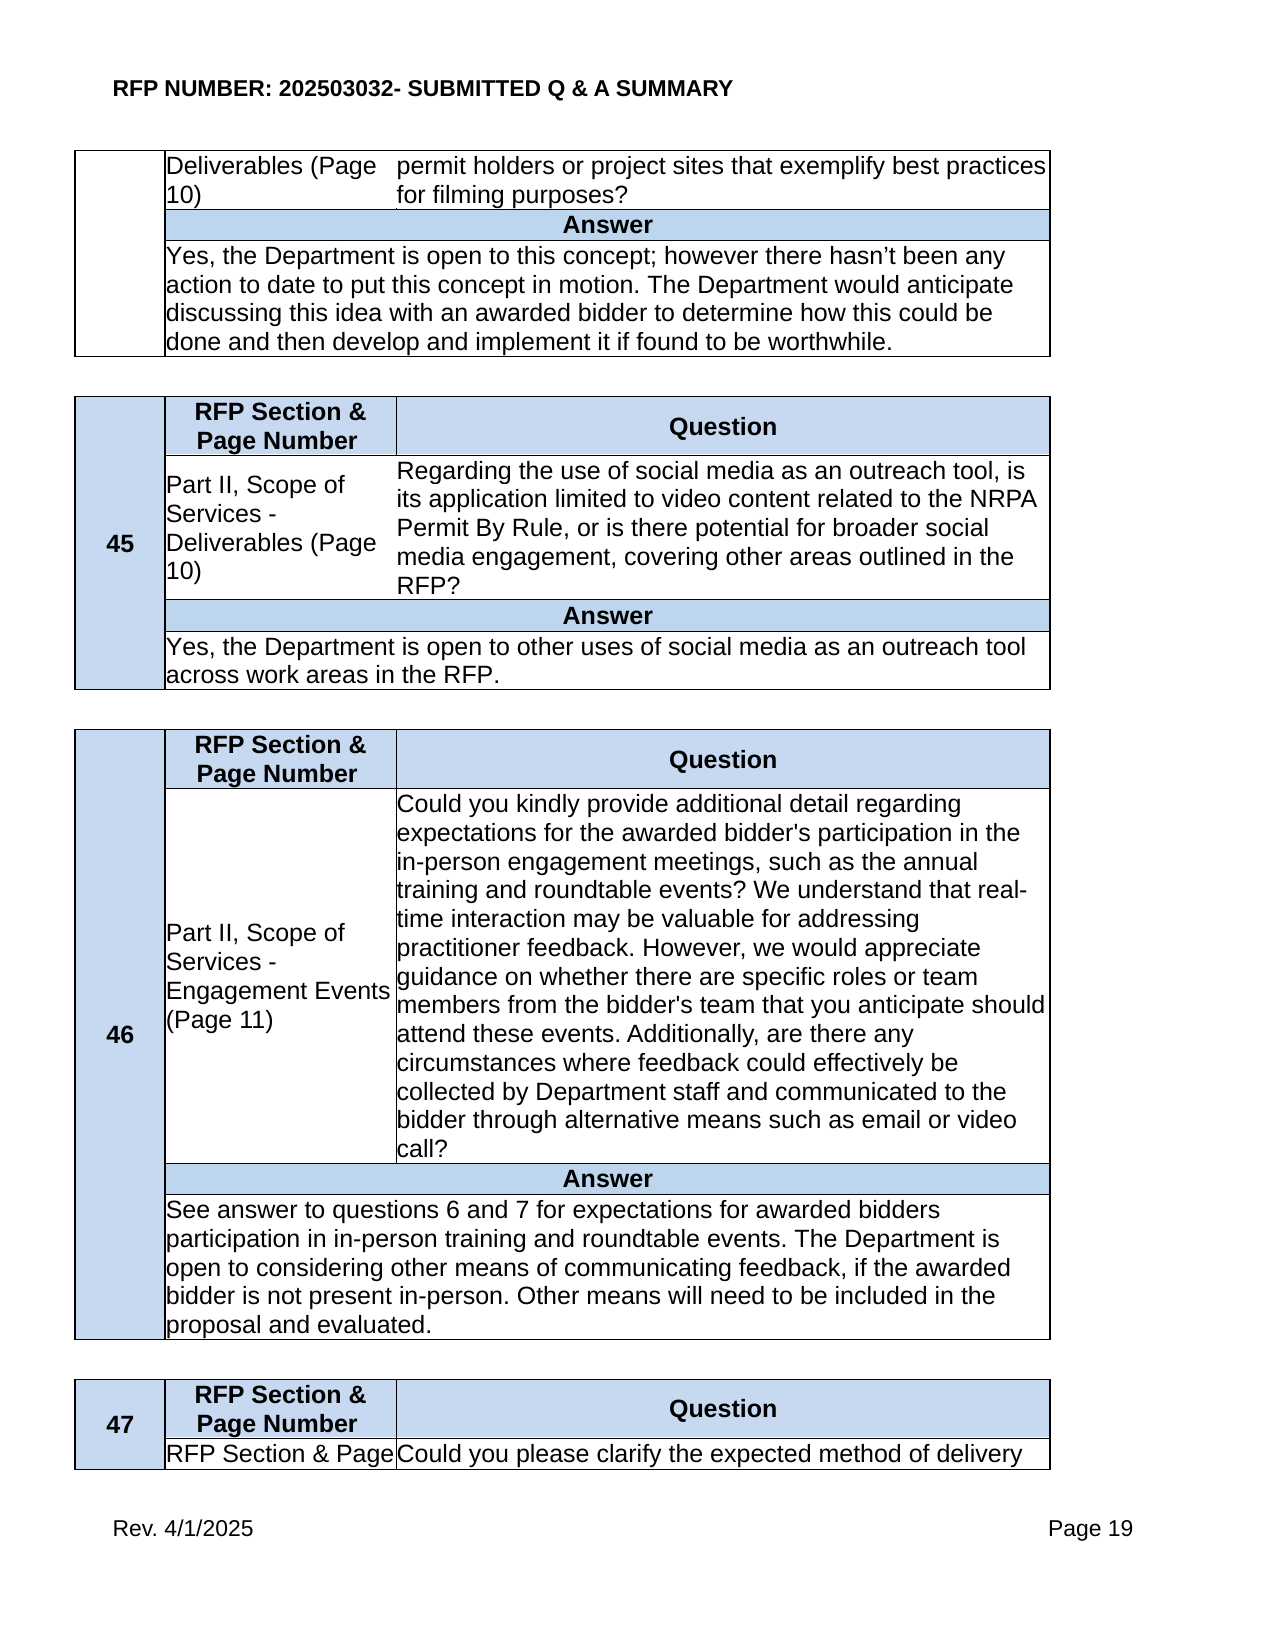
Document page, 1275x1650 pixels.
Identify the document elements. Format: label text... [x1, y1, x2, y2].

table_cell See answer to questions 6 and 7 for expectations for awarded bidders participation in in-person training and roundtable events. The Department is open to considering other means of communicating feedback, if the awarded bidder is not present in-person. Other means will need to be included in the proposal and evaluated. [166, 1195, 1049, 1339]
table_header 45 [76, 397, 164, 689]
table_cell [166, 1439, 396, 1469]
table_cell Answer [166, 1164, 1049, 1194]
table_cell Regarding the use of social media as an outreach tool, is its application limited to video content related to the NRPA Permit By Rule, or is there potential for broader social media engagement, covering other areas outlined in the RFP? [460, 456, 1049, 599]
table_cell Part II, Scope of Services - Engagement Events (Page 11) [166, 789, 396, 1163]
table_cell Part II, Scope of Services - Deliverables (Page 10) [202, 151, 396, 208]
table_header 46 [76, 730, 164, 1339]
table_header Question [397, 397, 1049, 454]
table_header RFP Section & Page Number [166, 730, 396, 788]
table_header RFP Section & Page Number [166, 1380, 396, 1437]
table_cell Answer [166, 210, 1049, 240]
table_cell Part II, Scope of Services - Deliverables (Page 10) [166, 456, 396, 599]
table_header 47 [76, 1380, 164, 1469]
table_cell Yes, the Department is open to this concept; however there hasn’t been any action to date to put this concept in motion. The Department would anticipate discussing this idea with an awarded bidder to determine how this could be done and then develop and implement it if found to be worthwhile. [166, 241, 1049, 356]
table_cell Could you kindly provide additional detail regarding expectations for the awarded bidder's participation in the in-person engagement meetings, such as the annual training and roundtable events? We understand that real-time interaction may be valuable for addressing practitioner feedback. However, we would appreciate guidance on whether there are specific roles or team members from the bidder's team that you anticipate should attend these events. Additionally, are there any circumstances where feedback could effectively be collected by Department staff and communicated to the bidder through alternative means such as email or video call? [397, 789, 1049, 1163]
table_cell Answer [166, 600, 1049, 631]
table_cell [397, 1439, 1049, 1469]
table_header Question [397, 730, 1049, 788]
table_header Question [397, 1380, 1049, 1437]
table_cell Yes, the Department is open to other uses of social media as an outreach tool across work areas in the RFP. [166, 632, 1049, 689]
table_header RFP Section & Page Number [166, 397, 396, 454]
